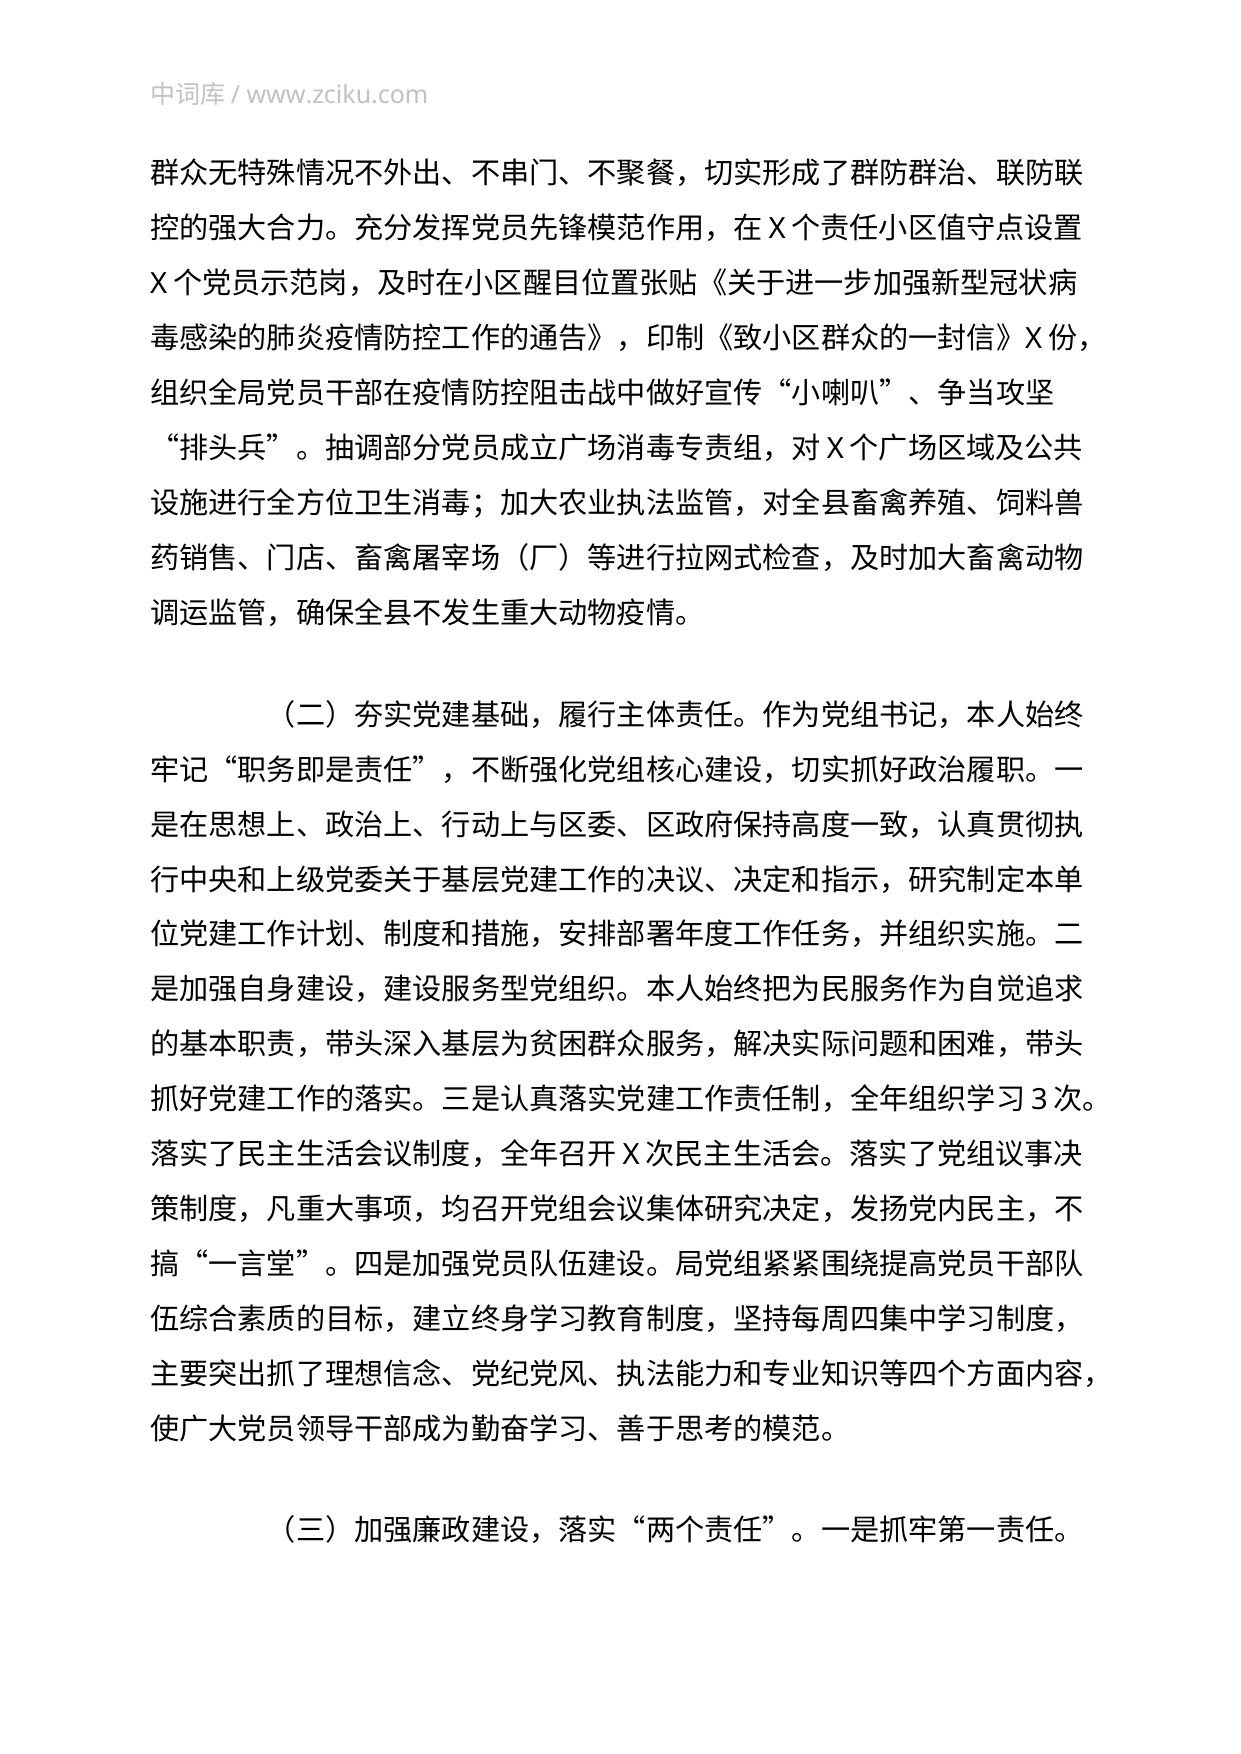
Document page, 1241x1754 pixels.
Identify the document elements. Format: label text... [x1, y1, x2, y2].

text （二）夯实党建基础，履行主体责任。作为党组书记，本人始终牢记“职务即是责任”，不断强化党组核心建设，切实抓好政治履职。一是在思想上、政治上、行动上与区委、区政府保持高度一致，认真贯彻执行中央和上级党委关于基层党建工作的决议、决定和指示，研究制定本单位党建工作计划、制度和措施，安排部署年度工作任务，并组织实施。二是加强自身建设，建设服务型党组织。本人始终把为民服务作为自觉追求的基本职责，带头深入基层为贫困群众服务，解决实际问题和困难，带头抓好党建工作的落实。三是认真落实党建工作责任制，全年组织学习3次。落实了民主生活会议制度，全年召开X次民主生活会。落实了党组议事决策制度，凡重大事项，均召开党组会议集体研究决定，发扬党内民主，不搞“一言堂”。四是加强党员队伍建设。局党组紧紧围绕提高党员干部队伍综合素质的目标，建立终身学习教育制度，坚持每周四集中学习制度，主要突出抓了理想信念、党纪党风、执法能力和专业知识等四个方面内容，使广大党员领导干部成为勤奋学习、善于思考的模范。 [150, 691, 1090, 1447]
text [150, 1507, 1090, 1549]
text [150, 150, 1090, 632]
